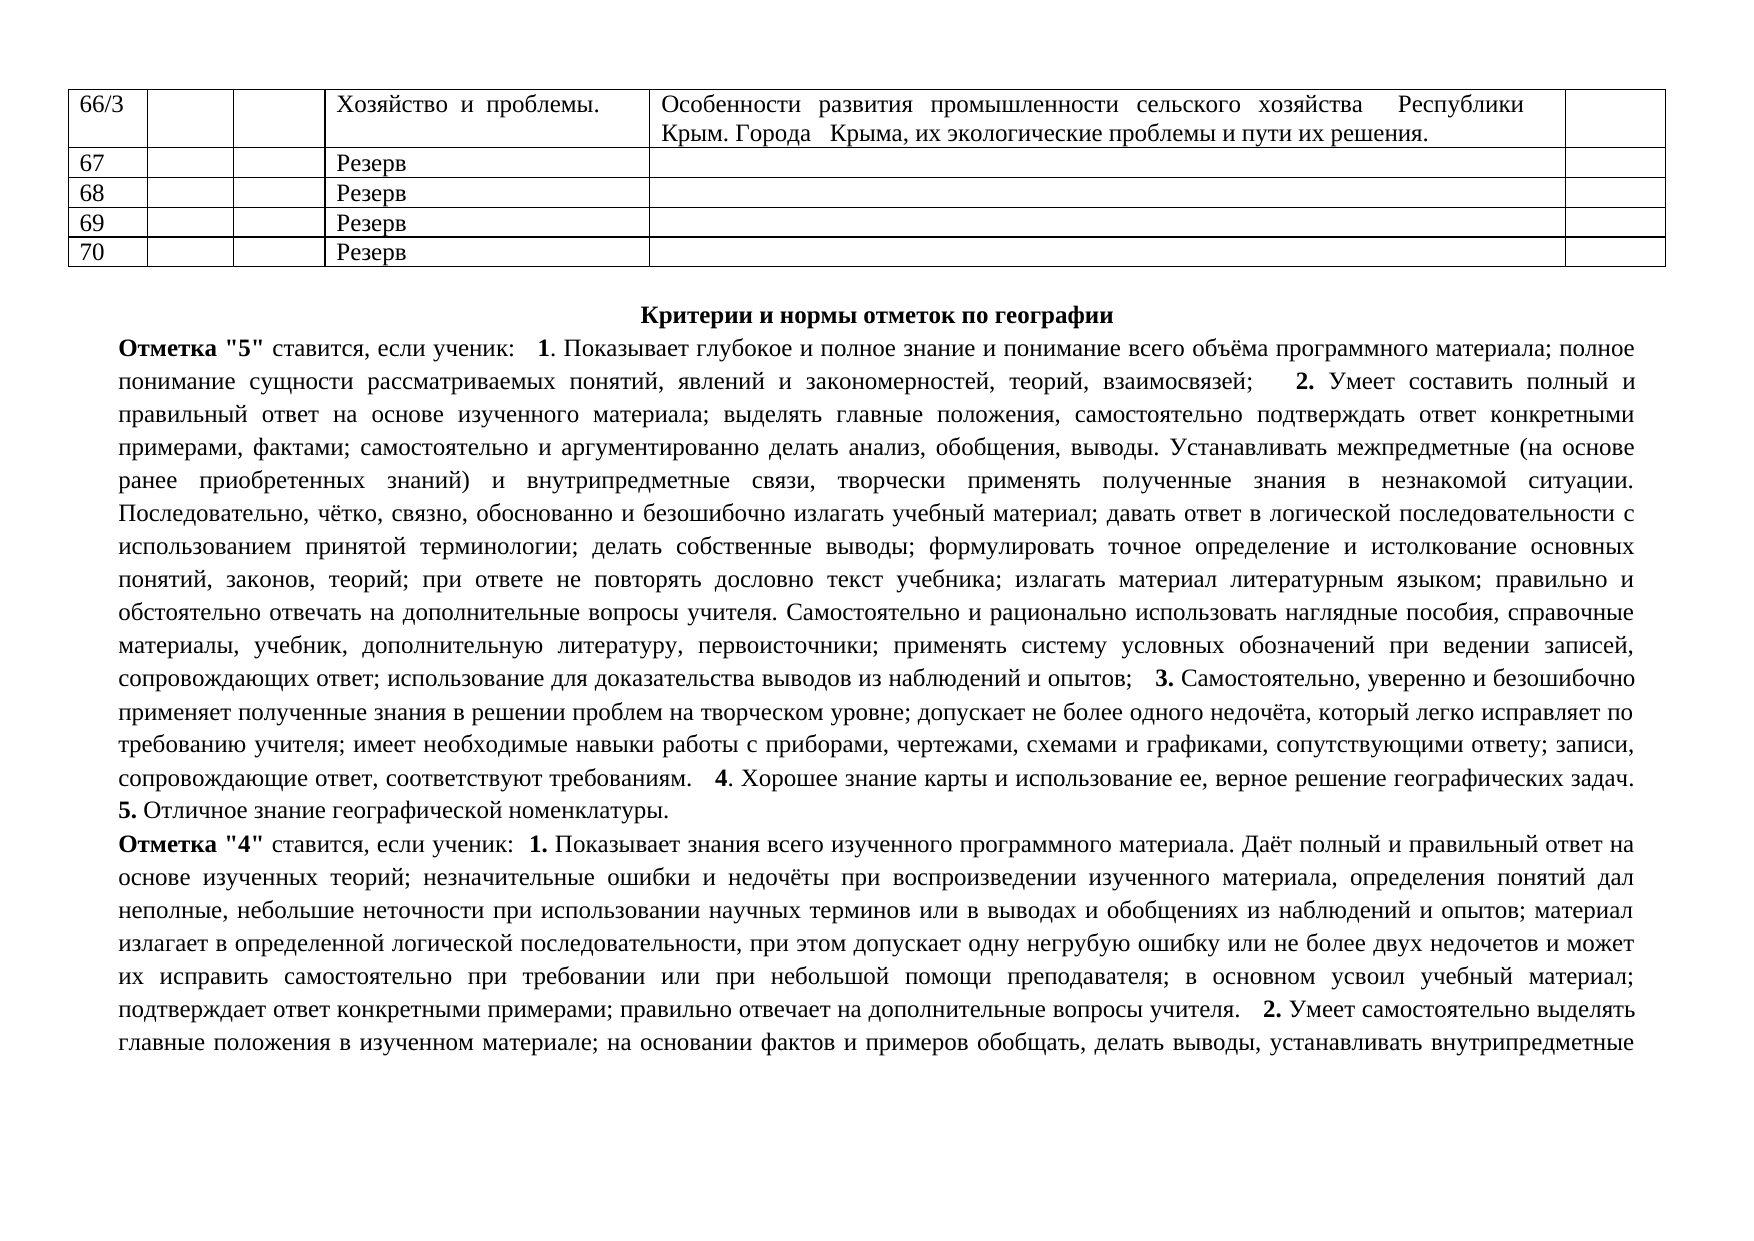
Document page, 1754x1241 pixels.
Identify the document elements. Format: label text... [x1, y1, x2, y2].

table_cell [148, 148, 233, 177]
table_cell [148, 90, 233, 147]
table_cell [148, 208, 233, 236]
table_cell [148, 238, 233, 266]
table_cell [1566, 148, 1665, 177]
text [118, 829, 1636, 1056]
table_cell [650, 238, 1565, 266]
table_cell Хозяйство и проблемы. [326, 90, 649, 147]
table_cell Резерв [326, 178, 649, 207]
table_cell 69 [69, 208, 147, 236]
table_cell [234, 148, 324, 177]
table_cell [1566, 178, 1665, 207]
table_cell 70 [69, 238, 147, 266]
table_cell [650, 178, 1565, 207]
table_cell [234, 178, 324, 207]
text Отметка "5" ставится, если ученик: 1. Показывает глубокое и полное знание и понимание всего объёма программного материала; полное понимание сущности рассматриваемых понятий, явлений и закономерностей, теорий, взаимосвязей; 2. Умеет составить полный и правильный ответ на основе изученного материала; выделять главные положения, самостоятельно подтверждать ответ конкретными примерами, фактами; самостоятельно и аргументированно делать анализ, обобщения, выводы. Устанавливать межпредметные (на основе ранее приобретенных знаний) и внутрипредметные связи, творчески применять полученные знания в незнакомой ситуации. Последовательно, чётко, связно, обоснованно и безошибочно излагать учебный материал; давать ответ в логической последовательности с использованием принятой терминологии; делать собственные выводы; формулировать точное определение и истолкование основных понятий, законов, теорий; при ответе не повторять дословно текст учебника; излагать материал литературным языком; правильно и обстоятельно отвечать на дополнительные вопросы учителя. Самостоятельно и рационально использовать наглядные пособия, справочные материалы, учебник, дополнительную литературу, первоисточники; применять систему условных обозначений при ведении записей, сопровождающих ответ; использование для доказательства выводов из наблюдений и опытов; 3. Самостоятельно, уверенно и безошибочно применяет полученные знания в решении проблем на творческом уровне; допускает не более одного недочёта, который легко исправляет по требованию учителя; имеет необходимые навыки работы с приборами, чертежами, схемами и графиками, сопутствующими ответу; записи, сопровождающие ответ, соответствуют требованиям. 4. Хорошее знание карты и использование ее, верное решение географических задач. 5. Отличное знание географической номенклатуры. [118, 333, 1636, 824]
text Критерии и нормы отметок по географии [118, 300, 1636, 329]
table_cell [1566, 90, 1665, 147]
table_cell Резерв [326, 148, 649, 177]
table_cell 67 [69, 148, 147, 177]
table_cell [234, 208, 324, 236]
table_cell 68 [69, 178, 147, 207]
table_cell [148, 178, 233, 207]
table_cell [650, 208, 1565, 236]
table_cell [650, 148, 1565, 177]
table_cell Резерв [326, 208, 649, 236]
table_cell Резерв [326, 238, 649, 266]
table_cell [1566, 238, 1665, 266]
table_cell [234, 238, 324, 266]
table_cell [1566, 208, 1665, 236]
table_cell Особенности развития промышленности сельского хозяйства Республики Крым. Города Крыма, их экологические проблемы и пути их решения. [650, 90, 1565, 147]
table_cell 66/3 [69, 90, 147, 147]
table_cell [234, 90, 324, 147]
